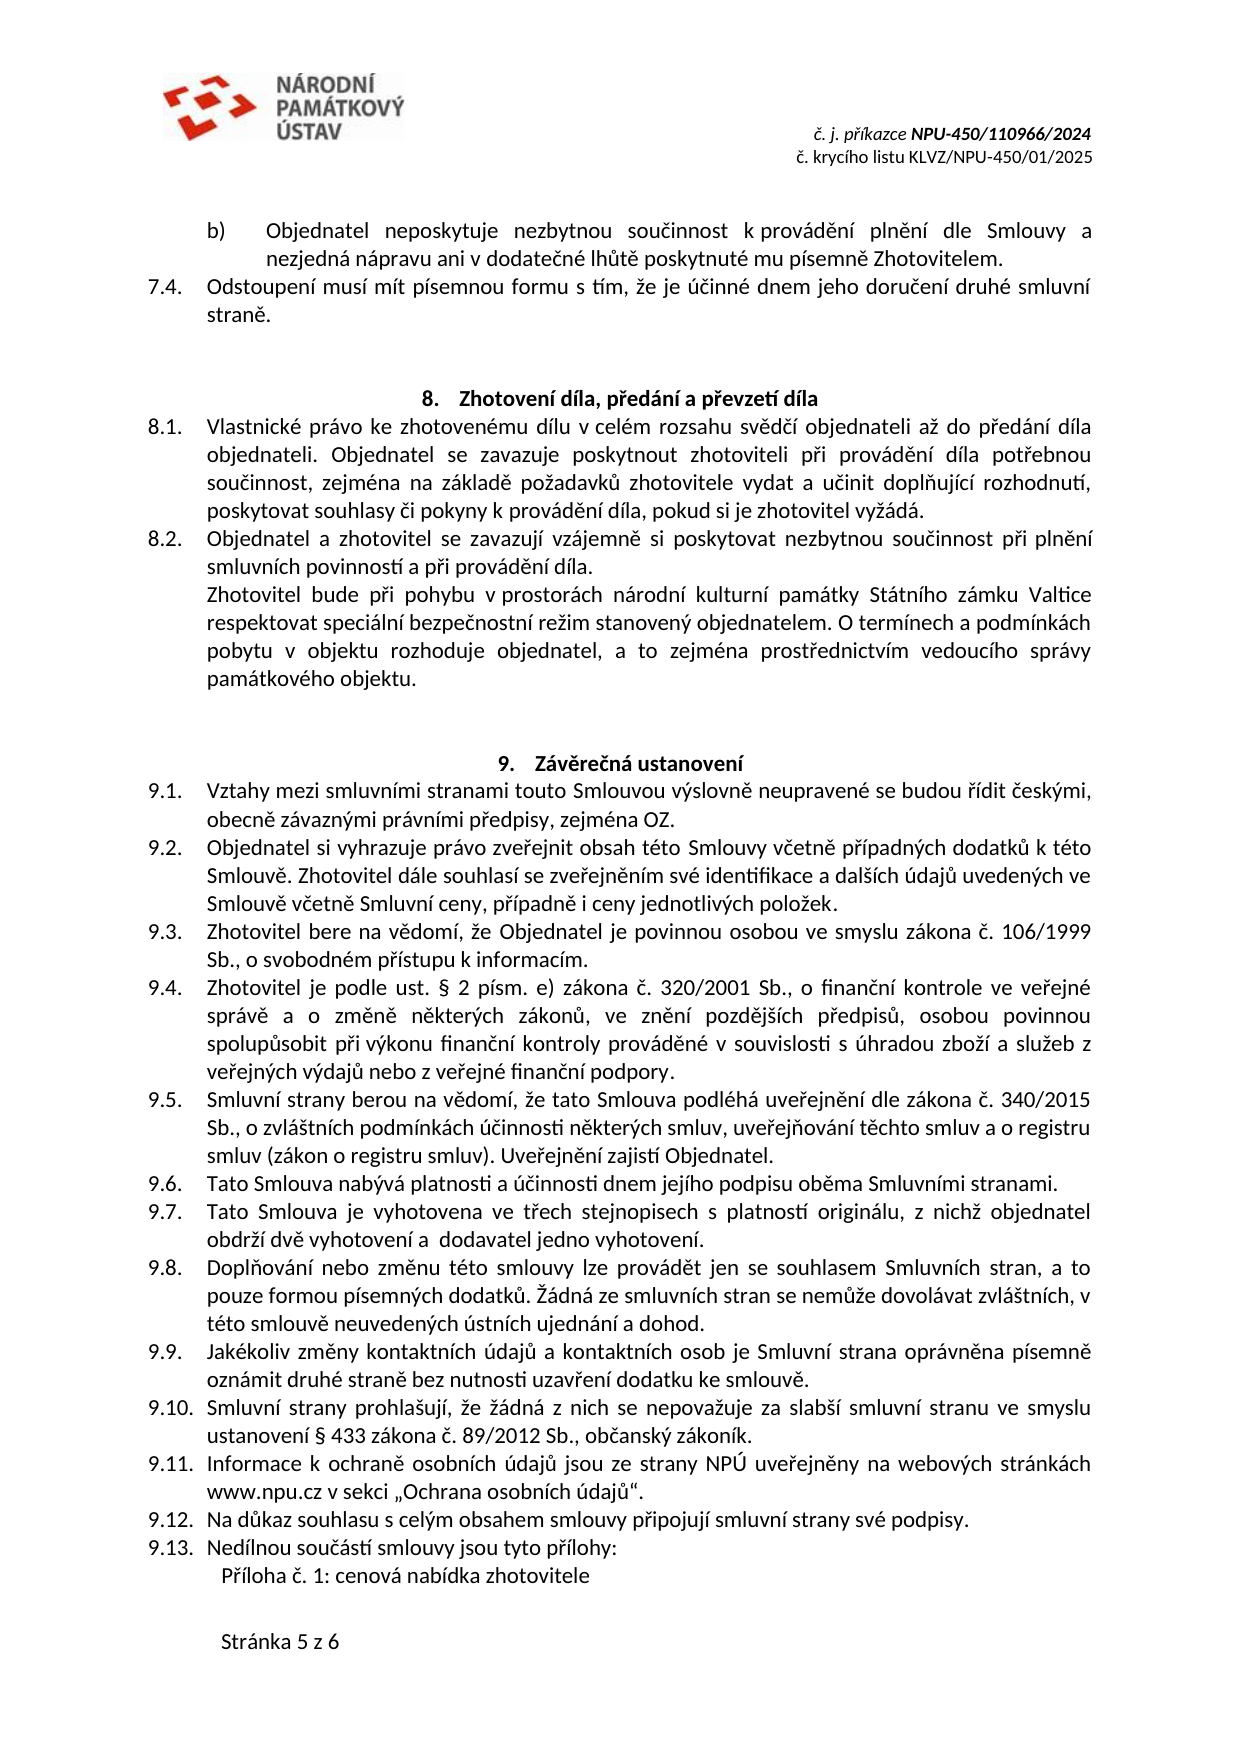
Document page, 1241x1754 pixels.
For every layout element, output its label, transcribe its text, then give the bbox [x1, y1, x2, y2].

title Objednatel si vyhrazuje právo zveřejnit obsah této Smlouvy včetně případných dodatků k této Smlouvě. Zhotovitel dále souhlasí se zveřejněním své identifikace a dalších údajů uvedených ve Smlouvě včetně Smluvní ceny, případně i ceny jednotlivých položek. [148, 833, 1093, 917]
title Smluvní strany berou na vědomí, že tato Smlouva podléhá uveřejnění dle zákona č. 340/2015 Sb., o zvláštních podmínkách účinnosti některých smluv, uveřejňování těchto smluv a o registru smluv (zákon o registru smluv). Uveřejnění zajistí Objednatel. [148, 1085, 1093, 1169]
title Zhotovení díla, předání a převzetí díla [148, 384, 1093, 412]
title Závěrečná ustanovení [148, 749, 1093, 777]
title Zhotovitel je podle ust. § 2 písm. e) zákona č. 320/2001 Sb., o finanční kontrole ve veřejné správě a o změně některých zákonů, ve znění pozdějších předpisů, osobou povinnou spolupůsobit při výkonu finanční kontroly prováděné v souvislosti s úhradou zboží a služeb z veřejných výdajů nebo z veřejné finanční podpory. [148, 973, 1093, 1085]
title Na důkaz souhlasu s celým obsahem smlouvy připojují smluvní strany své podpisy. [148, 1505, 1093, 1533]
text Příloha č. 1: cenová nabídka zhotovitele [185, 1561, 1093, 1589]
title Jakékoliv změny kontaktních údajů a kontaktních osob je Smluvní strana oprávněna písemně oznámit druhé straně bez nutnosti uzavření dodatku ke smlouvě. [148, 1337, 1093, 1393]
title Objednatel a zhotovitel se zavazují vzájemně si poskytovat nezbytnou součinnost při plnění smluvních povinností a při provádění díla. [148, 524, 1093, 581]
title Zhotovitel bude při pohybu v prostorách národní kulturní památky Státního zámku Valtice respektovat speciální bezpečnostní režim stanovený objednatelem. O termínech a podmínkách pobytu v objektu rozhoduje objednatel, a to zejména prostřednictvím vedoucího správy památkového objektu. [207, 581, 1093, 693]
title Tato Smlouva je vyhotovena ve třech stejnopisech s platností originálu, z nichž objednatel obdrží dvě vyhotovení a dodavatel jedno vyhotovení. [148, 1197, 1093, 1253]
title Informace k ochraně osobních údajů jsou ze strany NPÚ uveřejněny na webových stránkách www.npu.cz v sekci „Ochrana osobních údajů“. [148, 1449, 1093, 1505]
title Smluvní strany prohlašují, že žádná z nich se nepovažuje za slabší smluvní stranu ve smyslu ustanovení § 433 zákona č. 89/2012 Sb., občanský zákoník. [148, 1393, 1093, 1449]
title Zhotovitel bere na vědomí, že Objednatel je povinnou osobou ve smyslu zákona č. 106/1999 Sb., o svobodném přístupu k informacím. [148, 917, 1093, 973]
picture [163, 73, 405, 141]
title Odstoupení musí mít písemnou formu s tím, že je účinné dnem jeho doručení druhé smluvní straně. [148, 272, 1093, 328]
title Vztahy mezi smluvními stranami touto Smlouvou výslovně neupravené se budou řídit českými, obecně závaznými právními předpisy, zejména OZ. [148, 777, 1093, 833]
title Nedílnou součástí smlouvy jsou tyto přílohy: [148, 1533, 1093, 1561]
title Vlastnické právo ke zhotovenému dílu v celém rozsahu svědčí objednateli až do předání díla objednateli. Objednatel se zavazuje poskytnout zhotoviteli při provádění díla potřebnou součinnost, zejména na základě požadavků zhotovitele vydat a učinit doplňující rozhodnutí, poskytovat souhlasy či pokyny k provádění díla, pokud si je zhotovitel vyžádá. [148, 412, 1093, 524]
title Tato Smlouva nabývá platnosti a účinnosti dnem jejího podpisu oběma Smluvními stranami. [148, 1169, 1093, 1197]
title Doplňování nebo změnu této smlouvy lze provádět jen se souhlasem Smluvních stran, a to pouze formou písemných dodatků. Žádná ze smluvních stran se nemůže dovolávat zvláštních, v této smlouvě neuvedených ústních ujednání a dohod. [148, 1253, 1093, 1337]
list Objednatel neposkytuje nezbytnou součinnost k provádění plnění dle Smlouvy a nezjedná nápravu ani v dodatečné lhůtě poskytnuté mu písemně Zhotovitelem. [207, 216, 1093, 272]
